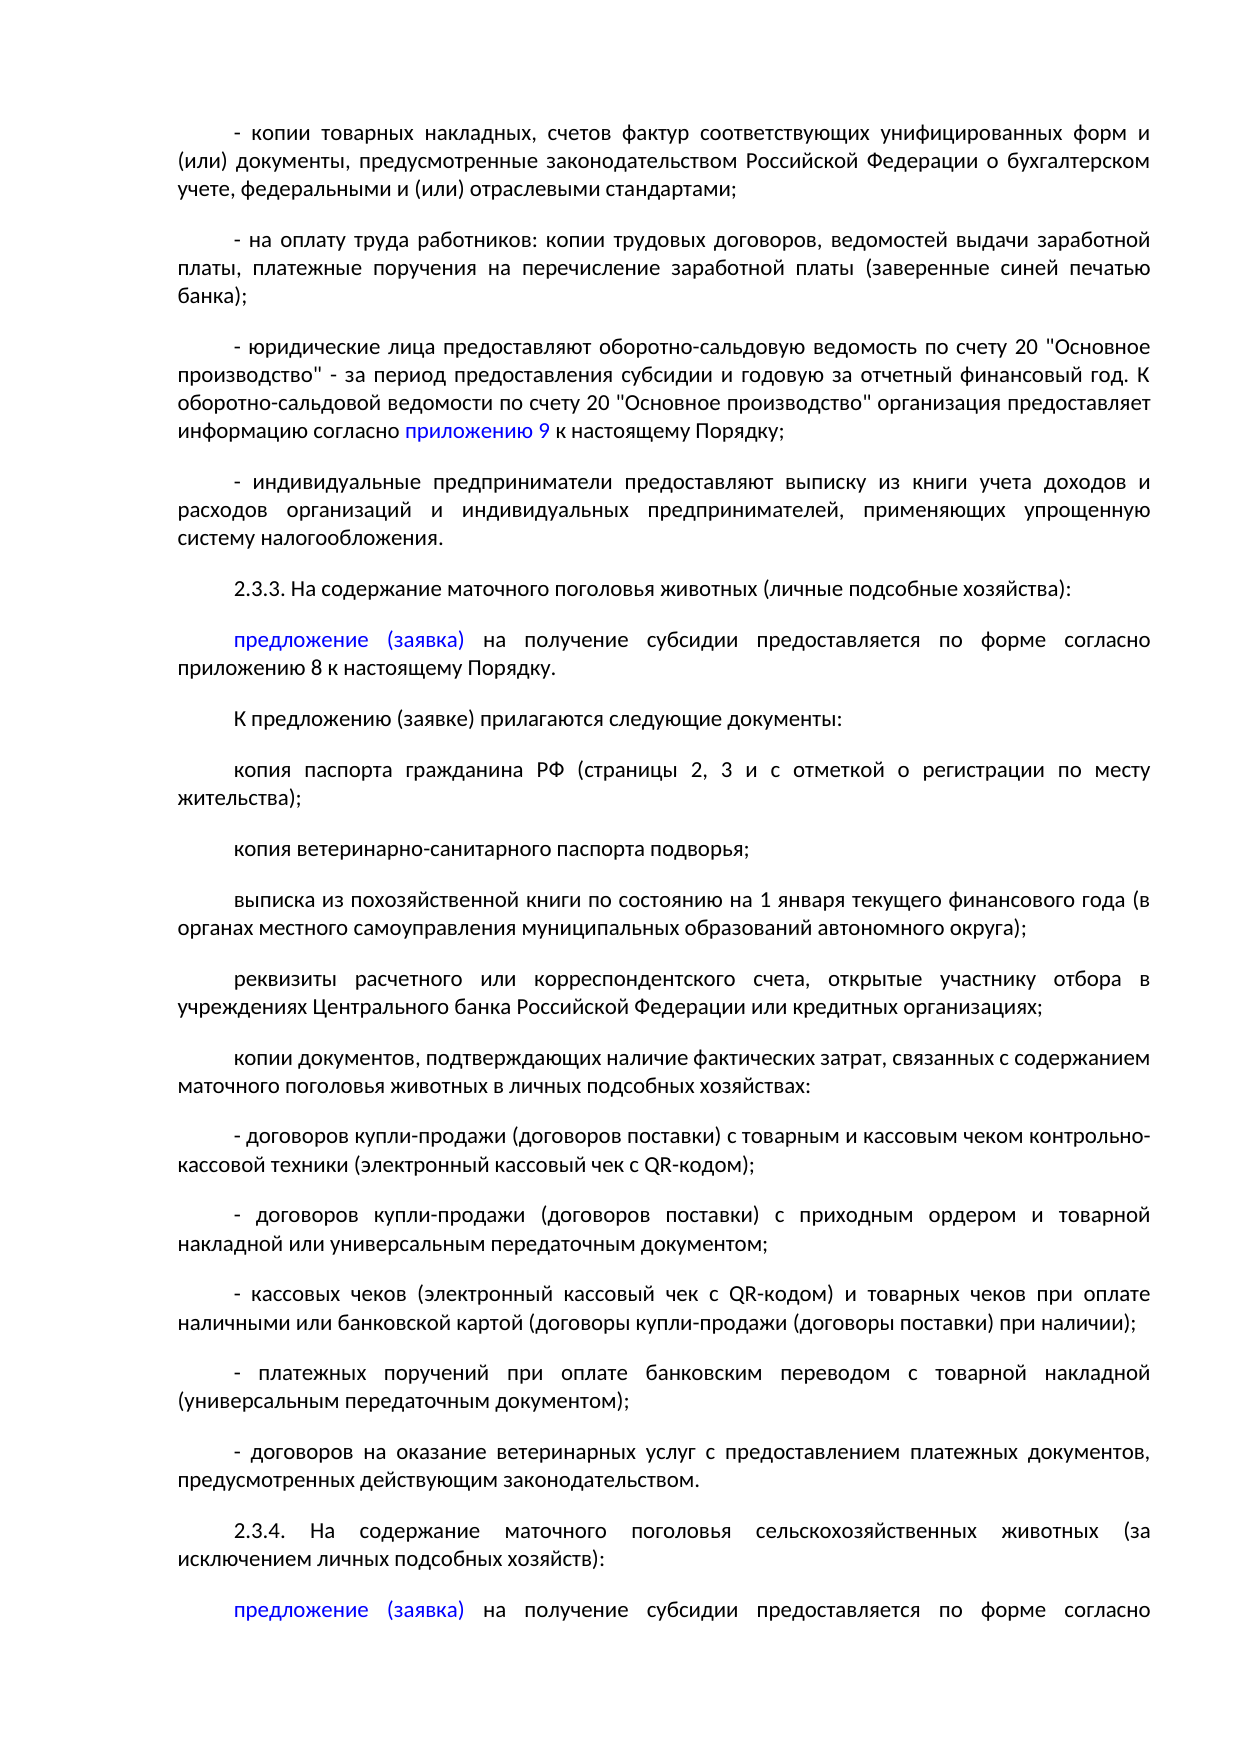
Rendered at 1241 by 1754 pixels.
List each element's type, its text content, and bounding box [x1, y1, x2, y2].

text - юридические лица предоставляют оборотно-сальдовую ведомость по счету 20 "Основное производство" - за период предоставления субсидии и годовую за отчетный финансовый год. К оборотно-сальдовой ведомости по счету 20 "Основное производство" организация предоставляет информацию согласно приложению 9 к настоящему Порядку; [177, 332, 1152, 444]
text - договоров купли-продажи (договоров поставки) с приходным ордером и товарной накладной или универсальным передаточным документом; [177, 1201, 1152, 1257]
text К предложению (заявке) прилагаются следующие документы: [177, 704, 1152, 732]
text - платежных поручений при оплате банковским переводом с товарной накладной (универсальным передаточным документом); [177, 1358, 1152, 1414]
text - договоров на оказание ветеринарных услуг с предоставлением платежных документов, предусмотренных действующим законодательством. [177, 1437, 1152, 1493]
text выписка из похозяйственной книги по состоянию на 1 января текущего финансового года (в органах местного самоуправления муниципальных образований автономного округа); [177, 885, 1152, 941]
text 2.3.3. На содержание маточного поголовья животных (личные подсобные хозяйства): [177, 574, 1152, 602]
text предложение (заявка) на получение субсидии предоставляется по форме согласно приложению 8 к настоящему Порядку. [177, 625, 1152, 681]
text - индивидуальные предприниматели предоставляют выписку из книги учета доходов и расходов организаций и индивидуальных предпринимателей, применяющих упрощенную систему налогообложения. [177, 467, 1152, 551]
text - на оплату труда работников: копии трудовых договоров, ведомостей выдачи заработной платы, платежные поручения на перечисление заработной платы (заверенные синей печатью банка); [177, 225, 1152, 309]
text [177, 1595, 1152, 1623]
text - кассовых чеков (электронный кассовый чек с QR-кодом) и товарных чеков при оплате наличными или банковской картой (договоры купли-продажи (договоры поставки) при наличии); [177, 1279, 1152, 1336]
text копии документов, подтверждающих наличие фактических затрат, связанных с содержанием маточного поголовья животных в личных подсобных хозяйствах: [177, 1043, 1152, 1099]
text 2.3.4. На содержание маточного поголовья сельскохозяйственных животных (за исключением личных подсобных хозяйств): [177, 1516, 1152, 1572]
text копия паспорта гражданина РФ (страницы 2, 3 и с отметкой о регистрации по месту жительства); [177, 755, 1152, 811]
text копия ветеринарно-санитарного паспорта подворья; [177, 834, 1152, 862]
text - копии товарных накладных, счетов фактур соответствующих унифицированных форм и (или) документы, предусмотренные законодательством Российской Федерации о бухгалтерском учете, федеральными и (или) отраслевыми стандартами; [177, 118, 1152, 202]
text реквизиты расчетного или корреспондентского счета, открытые участнику отбора в учреждениях Центрального банка Российской Федерации или кредитных организациях; [177, 964, 1152, 1020]
text - договоров купли-продажи (договоров поставки) с товарным и кассовым чеком контрольно-кассовой техники (электронный кассовый чек с QR-кодом); [177, 1122, 1152, 1178]
